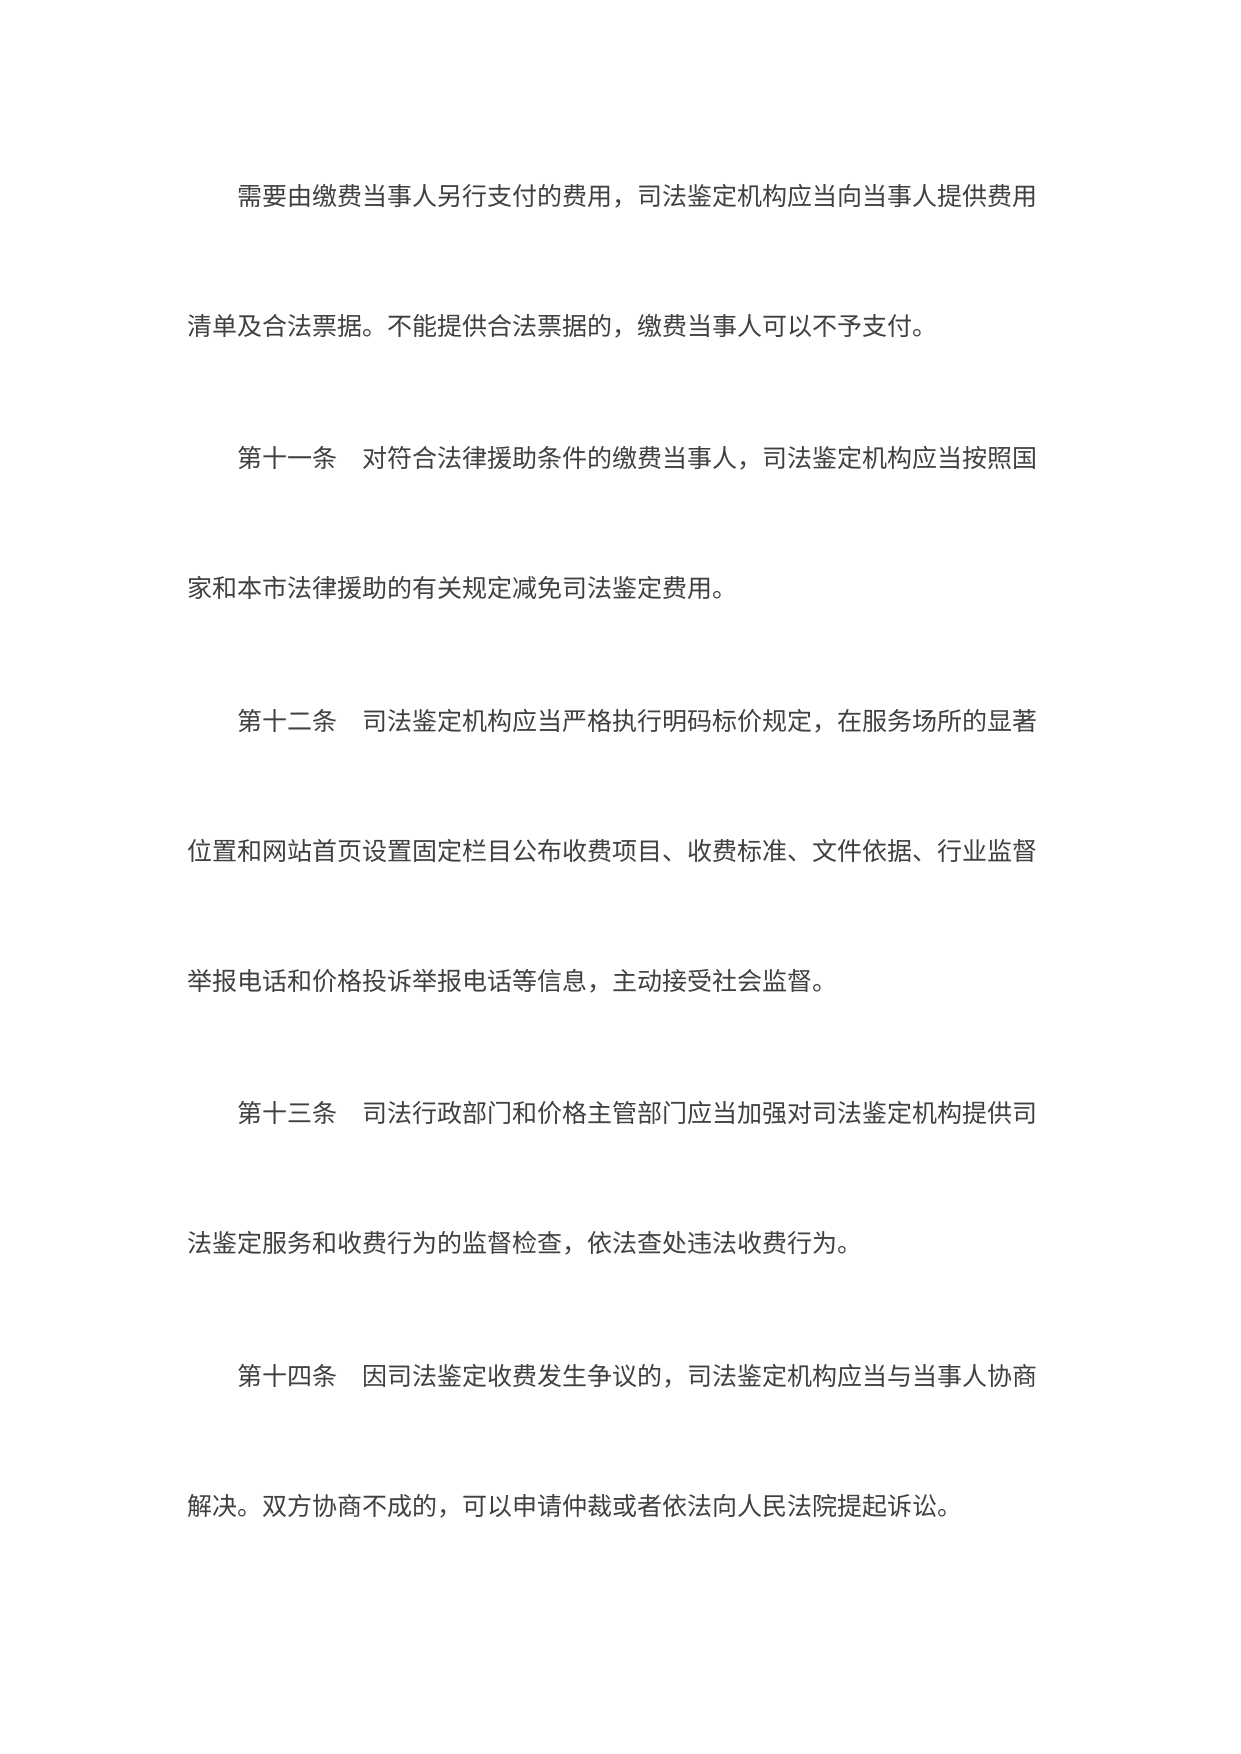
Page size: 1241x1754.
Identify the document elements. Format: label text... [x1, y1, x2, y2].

text 第十一条 对符合法律援助条件的缴费当事人，司法鉴定机构应当按照国家和本市法律援助的有关规定减免司法鉴定费用。 [187, 424, 1053, 619]
text 第十二条 司法鉴定机构应当严格执行明码标价规定，在服务场所的显著位置和网站首页设置固定栏目公布收费项目、收费标准、文件依据、行业监督举报电话和价格投诉举报电话等信息，主动接受社会监督。 [187, 687, 1053, 1012]
text 需要由缴费当事人另行支付的费用，司法鉴定机构应当向当事人提供费用清单及合法票据。不能提供合法票据的，缴费当事人可以不予支付。 [187, 162, 1053, 357]
text 第十四条 因司法鉴定收费发生争议的，司法鉴定机构应当与当事人协商解决。双方协商不成的，可以申请仲裁或者依法向人民法院提起诉讼。 [187, 1342, 1053, 1537]
text 第十三条 司法行政部门和价格主管部门应当加强对司法鉴定机构提供司法鉴定服务和收费行为的监督检查，依法查处违法收费行为。 [187, 1079, 1053, 1274]
